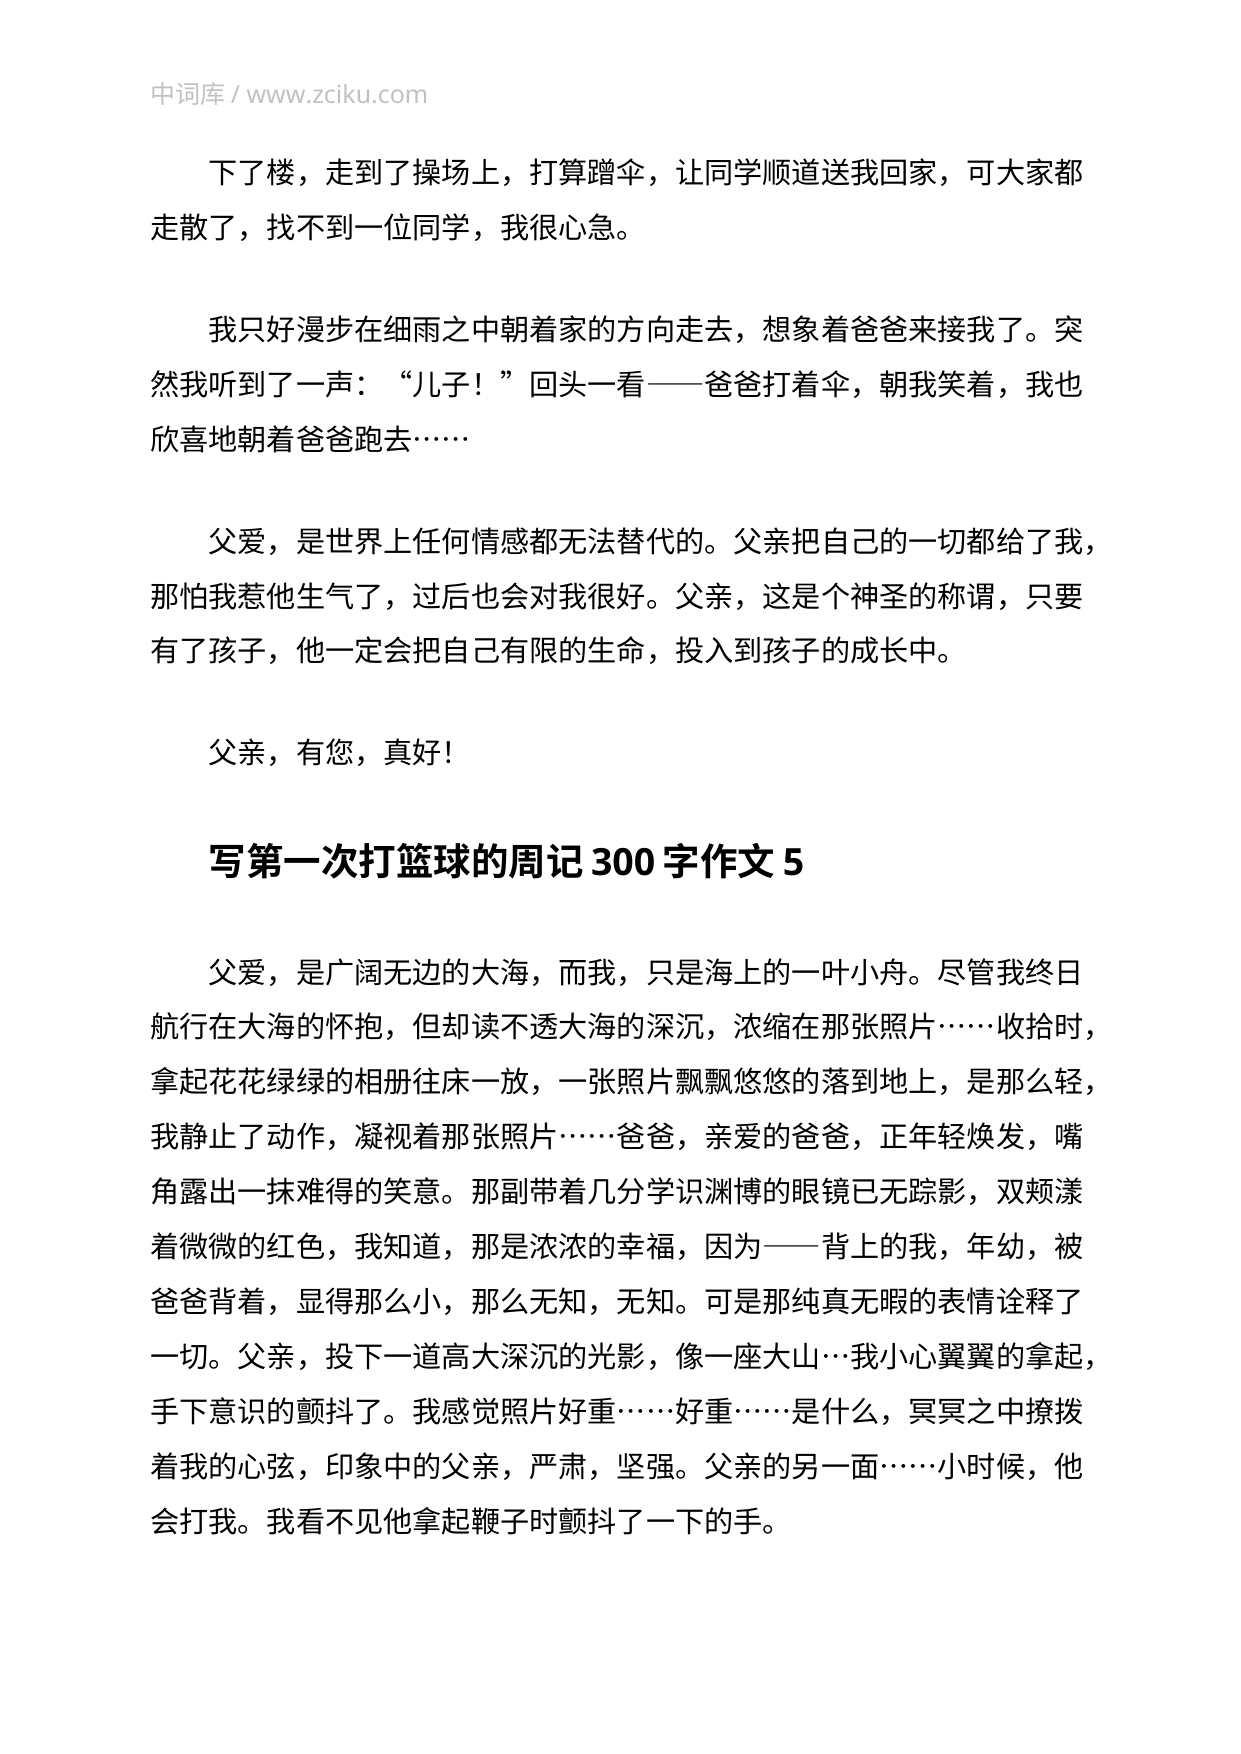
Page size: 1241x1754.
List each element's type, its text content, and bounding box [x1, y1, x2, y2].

text 父爱，是广阔无边的大海，而我，只是海上的一叶小舟。尽管我终日航行在大海的怀抱，但却读不透大海的深沉，浓缩在那张照片……收拾时，拿起花花绿绿的相册往床一放，一张照片飘飘悠悠的落到地上，是那么轻，我静止了动作，凝视着那张照片……爸爸，亲爱的爸爸，正年轻焕发，嘴角露出一抹难得的笑意。那副带着几分学识渊博的眼镜已无踪影，双颊漾着微微的红色，我知道，那是浓浓的幸福，因为——背上的我，年幼，被爸爸背着，显得那么小，那么无知，无知。可是那纯真无暇的表情诠释了一切。父亲，投下一道高大深沉的光影，像一座大山…我小心翼翼的拿起，手下意识的颤抖了。我感觉照片好重……好重……是什么，冥冥之中撩拨着我的心弦，印象中的父亲，严肃，坚强。父亲的另一面……小时候，他会打我。我看不见他拿起鞭子时颤抖了一下的手。 [150, 949, 1090, 1540]
text 下了楼，走到了操场上，打算蹭伞，让同学顺道送我回家，可大家都走散了，找不到一位同学，我很心急。 [150, 150, 1090, 247]
text 父亲，有您，真好！ [150, 730, 1090, 772]
text 我只好漫步在细雨之中朝着家的方向走去，想象着爸爸来接我了。突然我听到了一声：“儿子！”回头一看——爸爸打着伞，朝我笑着，我也欣喜地朝着爸爸跑去…… [150, 307, 1090, 459]
text 写第一次打篮球的周记300字作文5 [150, 832, 1090, 886]
text 父爱，是世界上任何情感都无法替代的。父亲把自己的一切都给了我，那怕我惹他生气了，过后也会对我很好。父亲，这是个神圣的称谓，只要有了孩子，他一定会把自己有限的生命，投入到孩子的成长中。 [150, 518, 1090, 670]
